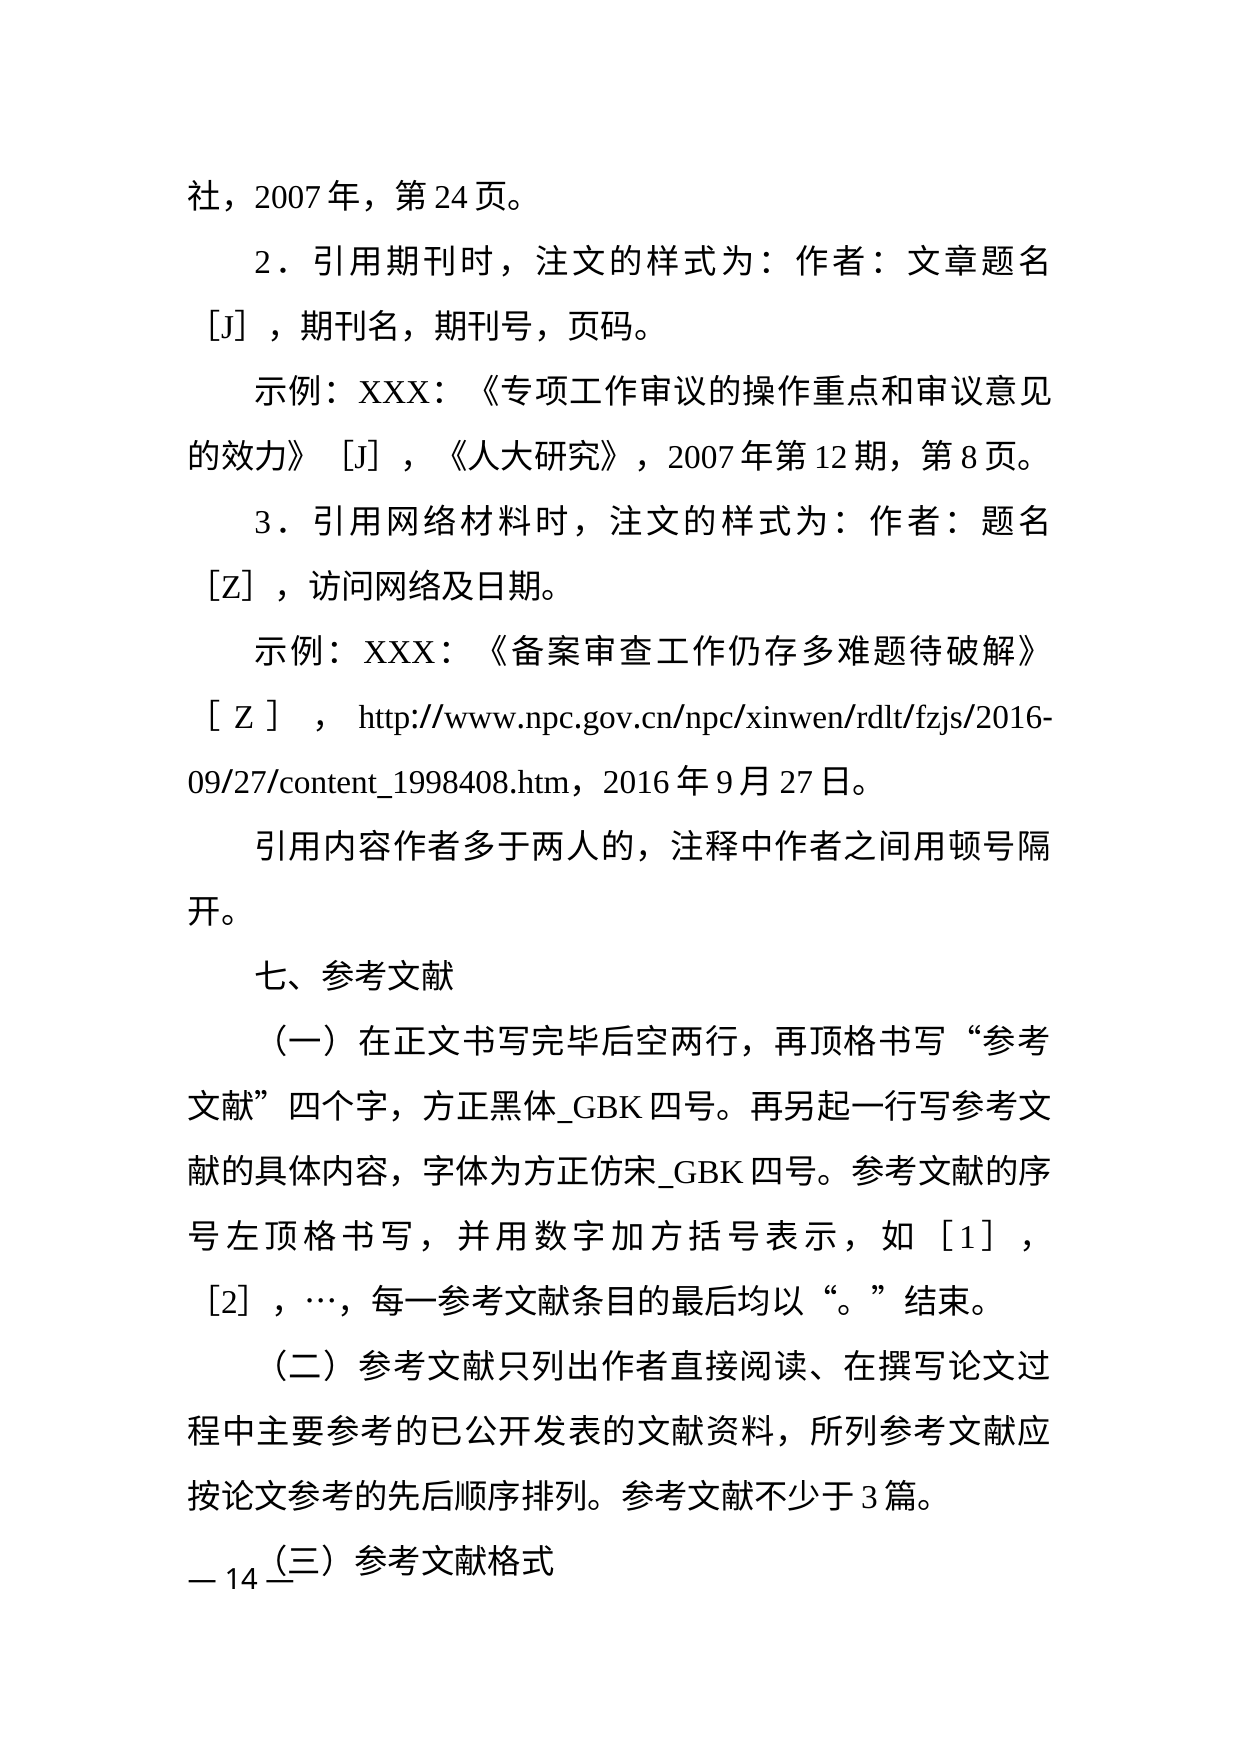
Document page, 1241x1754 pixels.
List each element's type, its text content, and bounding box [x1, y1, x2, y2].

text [187, 162, 1053, 227]
text 3．引用网络材料时，注文的样式为：作者：题名［Z］，访问网络及日期。 [187, 487, 1053, 617]
text 2．引用期刊时，注文的样式为：作者：文章题名［J］，期刊名，期刊号，页码。 [187, 227, 1053, 357]
text 示例：XXX：《备案审查工作仍存多难题待破解》［Z］，http://www.npc.gov.cn/npc/xinwen/rdlt/fzjs/2016-09/27/content_1998408.htm，2016年9月27日。 [187, 617, 1053, 812]
text （一）在正文书写完毕后空两行，再顶格书写“参考文献”四个字，方正黑体_GBK四号。再另起一行写参考文献的具体内容，字体为方正仿宋_GBK四号。参考文献的序号左顶格书写，并用数字加方括号表示，如［1］，［2］，…，每一参考文献条目的最后均以“。”结束。 [187, 1007, 1053, 1332]
text 示例：XXX：《专项工作审议的操作重点和审议意见的效力》［J］，《人大研究》，2007年第12期，第8页。 [187, 357, 1053, 487]
text （三）参考文献格式 [187, 1527, 1053, 1592]
text 引用内容作者多于两人的，注释中作者之间用顿号隔开。 [187, 812, 1053, 942]
text （二）参考文献只列出作者直接阅读、在撰写论文过程中主要参考的已公开发表的文献资料，所列参考文献应按论文参考的先后顺序排列。参考文献不少于3篇。 [187, 1332, 1053, 1527]
text 七、参考文献 [187, 942, 1053, 1007]
